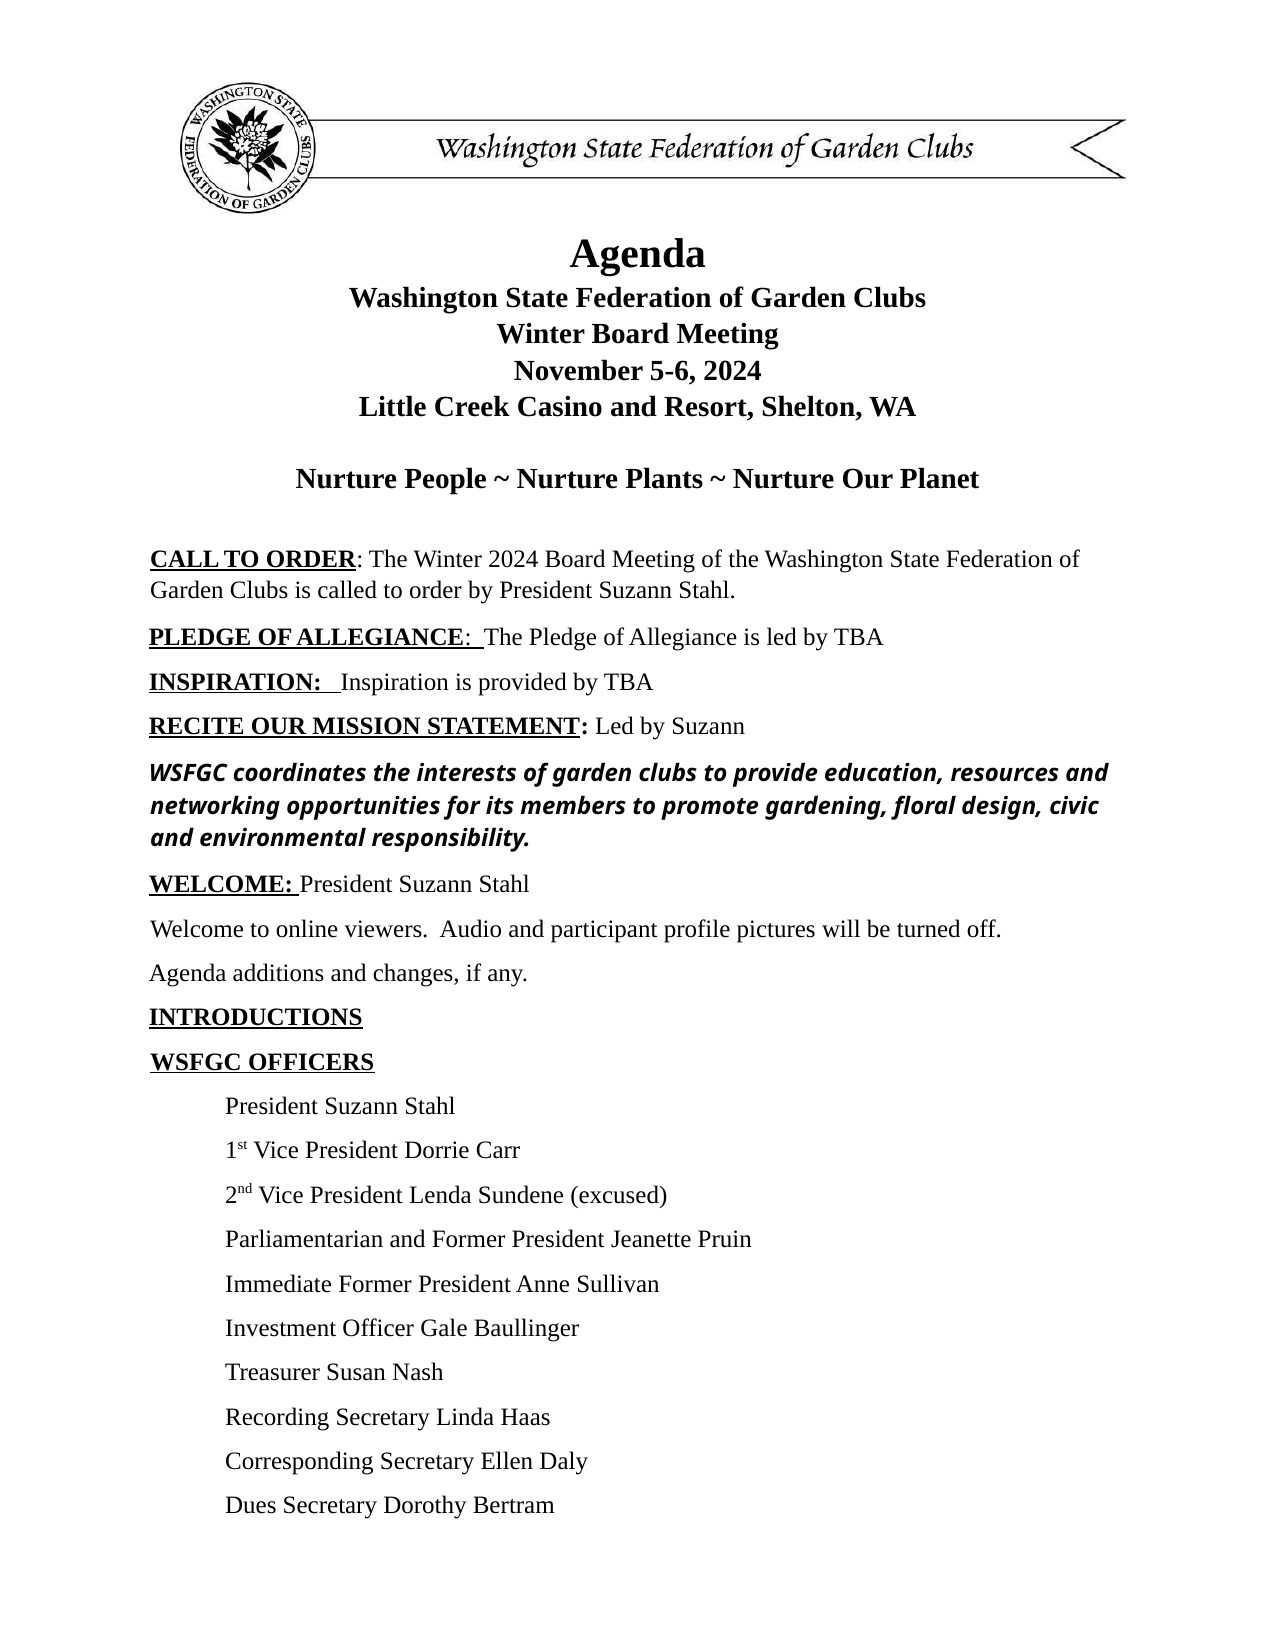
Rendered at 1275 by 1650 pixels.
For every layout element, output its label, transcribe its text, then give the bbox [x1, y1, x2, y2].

text 2nd Vice President Lenda Sundene (excused) [150, 1180, 1125, 1209]
text 1st Vice President Dorrie Carr [150, 1136, 1125, 1164]
text Agenda additions and changes, if any. [148, 958, 1125, 987]
text Welcome to online viewers. Audio and participant profile pictures will be turned off. [148, 914, 1125, 942]
text Nurture People ~ Nurture Plants ~ Nurture Our Planet [150, 461, 1125, 495]
text Little Creek Casino and Resort, Shelton, WA [150, 389, 1125, 422]
text WSFGC OFFICERS [150, 1047, 1125, 1076]
text Treasurer Susan Nash [150, 1357, 1125, 1386]
text Immediate Former President Anne Sullivan [150, 1269, 1125, 1297]
text Washington State Federation of Garden Clubs [150, 281, 1125, 314]
text Recording Secretary Linda Haas [150, 1402, 1125, 1431]
text Dues Secretary Dorothy Bertram [150, 1491, 1125, 1519]
text Parliamentarian and Former President Jeanette Pruin [150, 1224, 1125, 1253]
text WELCOME: President Suzann Stahl [148, 869, 1125, 898]
text RECITE OUR MISSION STATEMENT: Led by Suzann [148, 711, 1125, 740]
text Investment Officer Gale Baullinger [150, 1313, 1125, 1342]
text WSFGC coordinates the interests of garden clubs to provide education, resources and networking opportunities for its members to promote gardening, floral design, civic and environmental responsibility. [148, 756, 1125, 854]
text Winter Board Meeting [150, 317, 1125, 350]
text November 5-6, 2024 [150, 353, 1125, 386]
text INTRODUCTIONS [148, 1002, 1125, 1031]
text CALL TO ORDER: The Winter 2024 Board Meeting of the Washington State Federation of Garden Clubs is called to order by President Suzann Stahl. [150, 544, 1125, 604]
text INSPIRATION: Inspiration is provided by TBA [148, 667, 1125, 696]
text Corresponding Secretary Ellen Daly [150, 1446, 1125, 1475]
text President Suzann Stahl [150, 1091, 1125, 1120]
text Agenda [150, 214, 1125, 277]
text PLEDGE OF ALLEGIANCE: The Pledge of Allegiance is led by TBA [148, 622, 1125, 651]
picture [150, 74, 1126, 214]
